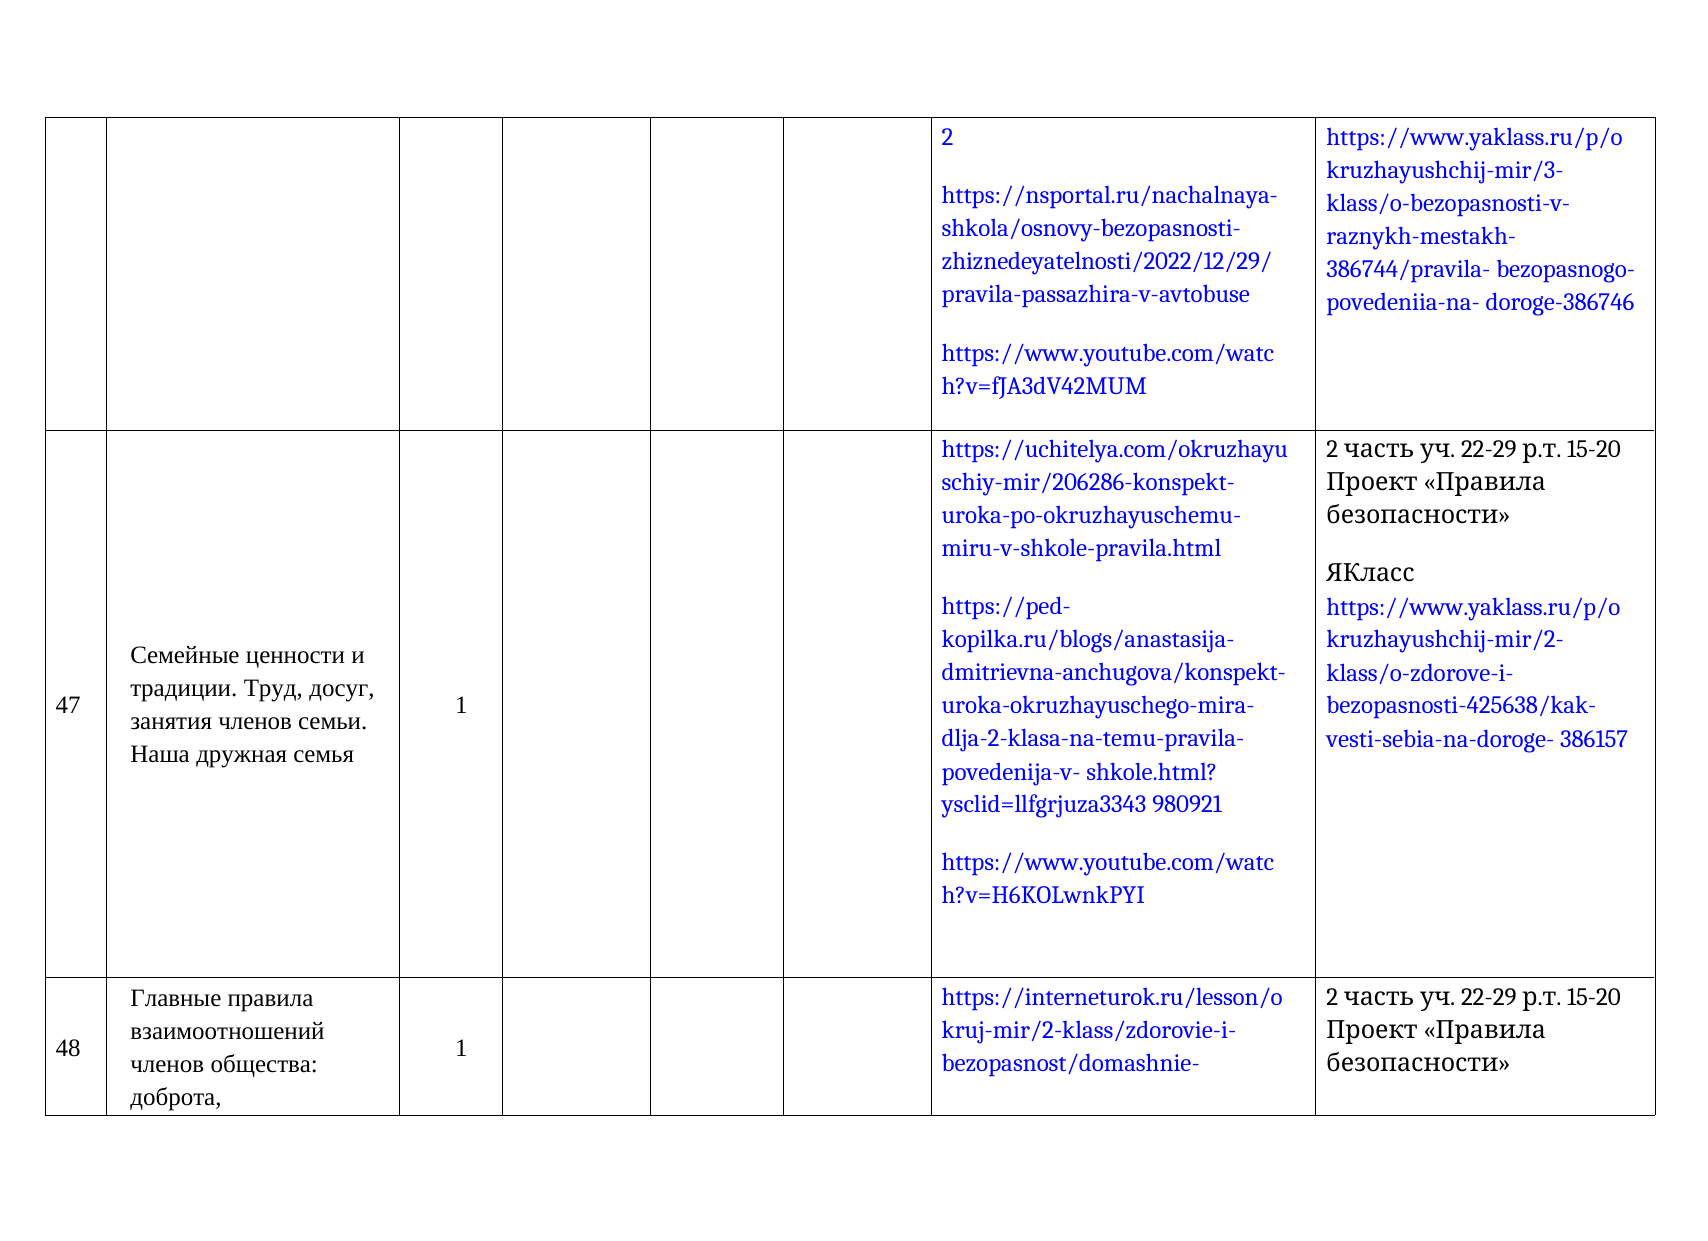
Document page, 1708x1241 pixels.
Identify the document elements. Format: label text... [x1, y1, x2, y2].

table_header [46, 118, 106, 429]
table_cell [651, 978, 783, 1115]
table_header [107, 118, 399, 429]
table_cell https://interneturok.ru/lesson/o kruj-mir/2-klass/zdorovie-i- bezopasnost/domashnie- [932, 978, 1315, 1115]
table_cell Главные правила взаимоотношений членов общества: доброта, [107, 978, 399, 1115]
table_cell [503, 978, 650, 1115]
table_cell [784, 431, 931, 977]
table_header https://www.yaklass.ru/p/o kruzhayushchij-mir/3- klass/o-bezopasnosti-v- raznykh-mestakh- 386744/pravila- bezopasnogo-povedeniia-na- doroge-386746 [1316, 118, 1655, 429]
table_header [503, 118, 650, 429]
table_cell https://uchitelya.com/okruzhayu schiy-mir/206286-konspekt- uroka-po-okruzhayuschemu- miru-v-shkole-pravila.html https://ped- kopilka.ru/blogs/anastasija- dmitrievna-anchugova/konspekt- uroka-okruzhayuschego-mira- dlja-2-klasa-na-temu-pravila- povedenija-v- shkole.html?ysclid=llfgrjuza3343 980921 https://www.youtube.com/watc h?v=H6KOLwnkPYI [932, 431, 1315, 977]
table_cell [503, 431, 650, 977]
table_cell 48 [46, 978, 106, 1115]
table_cell [651, 431, 783, 977]
table_header [400, 118, 502, 429]
table_cell [784, 978, 931, 1115]
table_header [651, 118, 783, 429]
table_header [784, 118, 931, 429]
table_cell 2 часть уч. 22-29 р.т. 15-20 Проект «Правила безопасности» ЯКласс https://www.yaklass.ru/p/o kruzhayushchij-mir/2- klass/o-zdorove-i- bezopasnosti-425638/kak- vesti-sebia-na-doroge- 386157 [1316, 430, 1655, 977]
table_cell Семейные ценности и традиции. Труд, досуг, занятия членов семьи. Наша дружная семья [107, 431, 399, 977]
table_cell 1 [400, 978, 502, 1115]
table_cell 2 часть уч. 22-29 р.т. 15-20 Проект «Правила безопасности» [1316, 977, 1655, 1115]
table_cell 47 [46, 431, 106, 977]
table_header 2 https://nsportal.ru/nachalnaya- shkola/osnovy-bezopasnosti- zhiznedeyatelnosti/2022/12/29/ pravila-passazhira-v-avtobuse https://www.youtube.com/watc h?v=fJA3dV42MUM [932, 118, 1315, 429]
table_cell 1 [400, 431, 502, 977]
